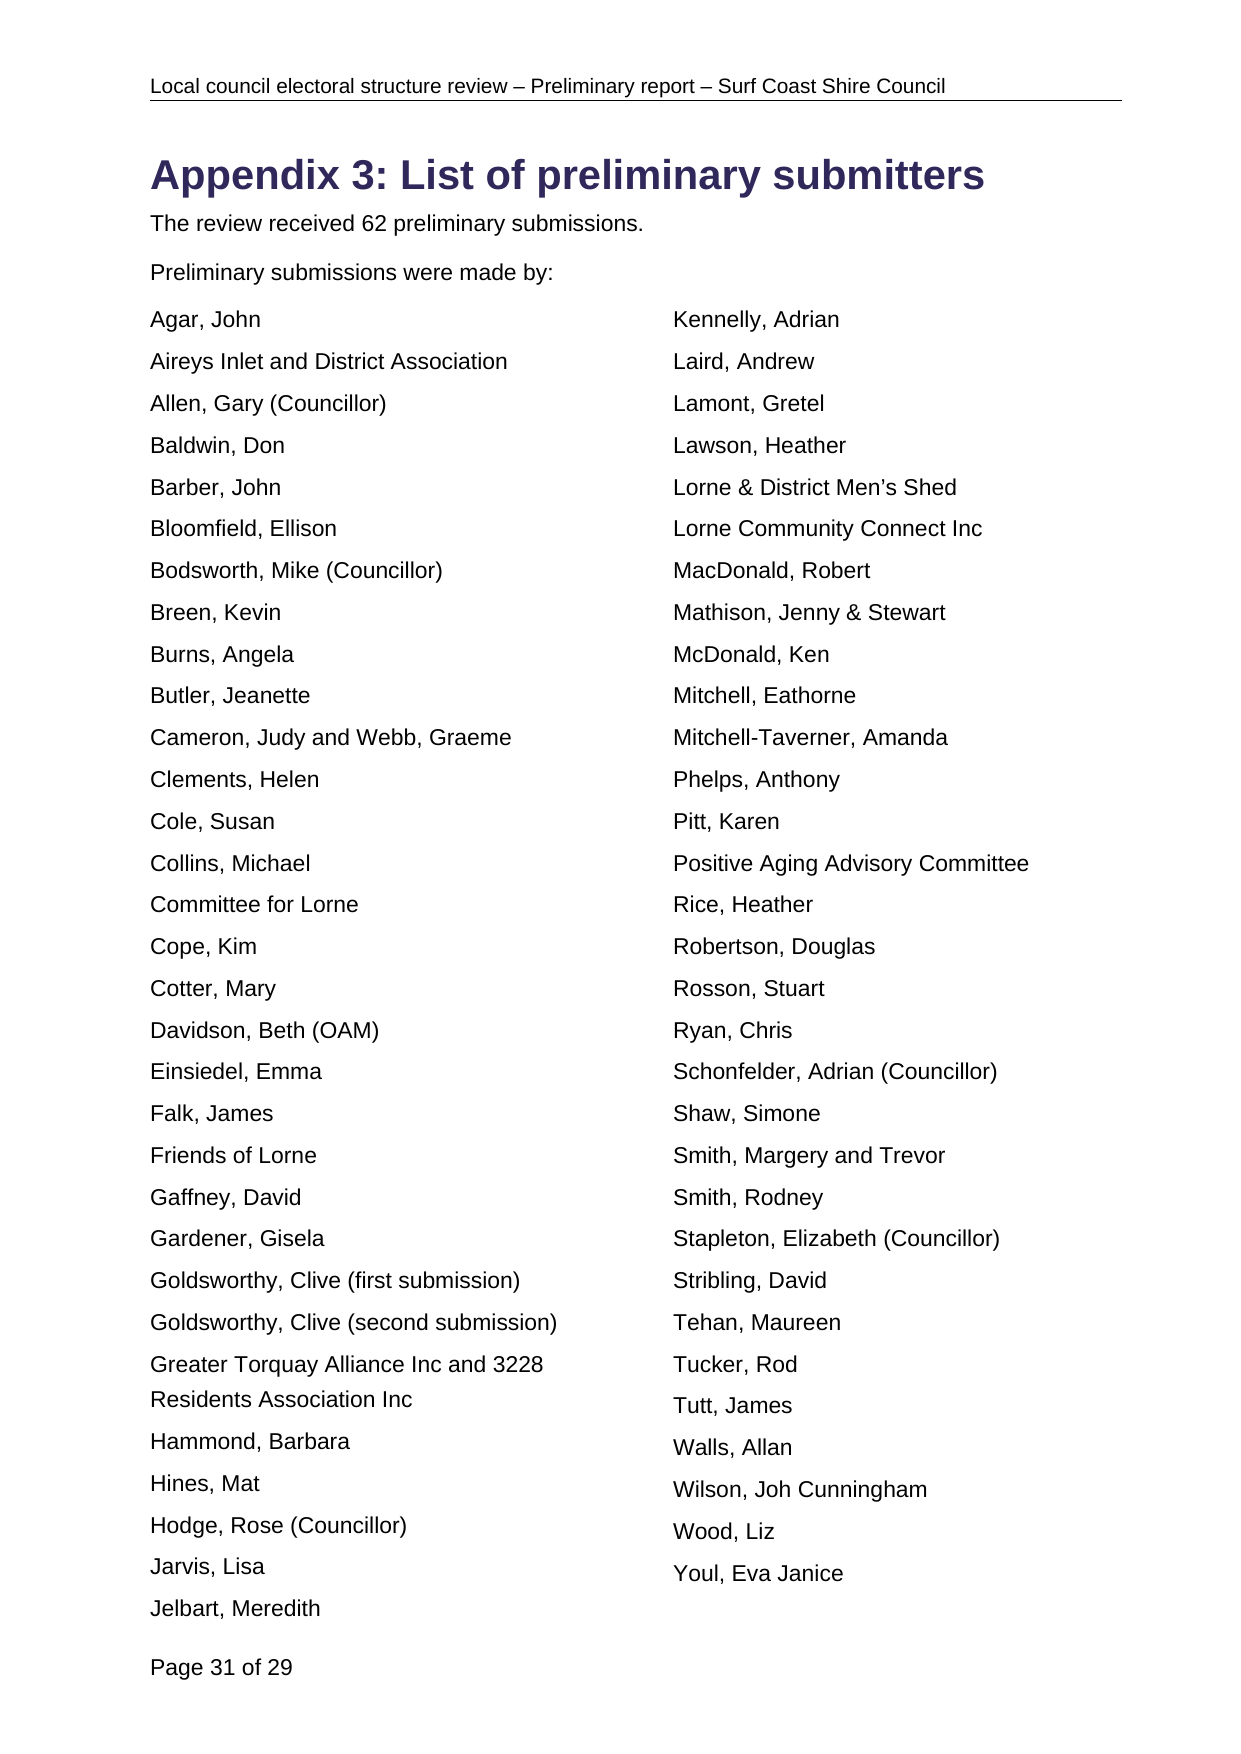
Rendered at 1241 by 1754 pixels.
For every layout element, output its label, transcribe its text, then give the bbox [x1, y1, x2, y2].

text Baldwin, Don [150, 432, 599, 458]
text Aireys Inlet and District Association [150, 348, 599, 374]
text Lorne Community Connect Inc [673, 515, 1122, 542]
text Greater Torquay Alliance Inc and 3228 Residents Association Inc [150, 1351, 599, 1413]
text MacDonald, Robert [673, 557, 1122, 583]
text Stribling, David [673, 1267, 1122, 1293]
text Bodsworth, Mike (Councillor) [150, 557, 599, 583]
text Tucker, Rod [673, 1351, 1122, 1377]
text Ryan, Chris [673, 1017, 1122, 1043]
text Lamont, Gretel [673, 390, 1122, 416]
text Positive Aging Advisory Committee [673, 849, 1122, 876]
text McDonald, Ken [673, 641, 1122, 667]
text Bloomfield, Ellison [150, 515, 599, 542]
text Mitchell, Eathorne [673, 682, 1122, 709]
text Clements, Helen [150, 766, 599, 792]
text Tehan, Maureen [673, 1309, 1122, 1335]
text Breen, Kevin [150, 599, 599, 625]
text Falk, James [150, 1100, 599, 1126]
text Lorne & District Men’s Shed [673, 473, 1122, 500]
text Phelps, Anthony [673, 766, 1122, 792]
text The review received 62 preliminary submissions. [150, 210, 1122, 237]
text Stapleton, Elizabeth (Councillor) [673, 1225, 1122, 1252]
subtitle Appendix 3: List of preliminary submitters [150, 150, 1122, 198]
text Cotter, Mary [150, 975, 599, 1001]
text Davidson, Beth (OAM) [150, 1017, 599, 1043]
text Wood, Liz [673, 1518, 1122, 1544]
text Cope, Kim [150, 933, 599, 959]
text Collins, Michael [150, 849, 599, 876]
text Hodge, Rose (Councillor) [150, 1512, 599, 1538]
text Goldsworthy, Clive (second submission) [150, 1309, 599, 1335]
text Lawson, Heather [673, 432, 1122, 458]
text Mitchell-Taverner, Amanda [673, 724, 1122, 751]
text Cameron, Judy and Webb, Graeme [150, 724, 599, 751]
text Smith, Margery and Trevor [673, 1142, 1122, 1168]
text Laird, Andrew [673, 348, 1122, 374]
text Agar, John [150, 306, 599, 333]
text Gaffney, David [150, 1184, 599, 1210]
text Barber, John [150, 473, 599, 500]
text Shaw, Simone [673, 1100, 1122, 1126]
text Friends of Lorne [150, 1142, 599, 1168]
text Pitt, Karen [673, 808, 1122, 834]
text Mathison, Jenny & Stewart [673, 599, 1122, 625]
text Preliminary submissions were made by: [150, 258, 1122, 285]
text Rice, Heather [673, 891, 1122, 918]
text Schonfelder, Adrian (Councillor) [673, 1058, 1122, 1085]
text Committee for Lorne [150, 891, 599, 918]
text Smith, Rodney [673, 1184, 1122, 1210]
text Kennelly, Adrian [673, 306, 1122, 333]
text Jarvis, Lisa [150, 1553, 599, 1580]
text Hammond, Barbara [150, 1428, 599, 1454]
text Allen, Gary (Councillor) [150, 390, 599, 416]
text Youl, Eva Janice [673, 1559, 1122, 1586]
text Wilson, Joh Cunningham [673, 1476, 1122, 1502]
text Gardener, Gisela [150, 1225, 599, 1252]
text Jelbart, Meredith [150, 1595, 599, 1621]
text Robertson, Douglas [673, 933, 1122, 959]
text Burns, Angela [150, 641, 599, 667]
text Butler, Jeanette [150, 682, 599, 709]
text Hines, Mat [150, 1470, 599, 1496]
text Rosson, Stuart [673, 975, 1122, 1001]
text Tutt, James [673, 1392, 1122, 1419]
text Walls, Allan [673, 1434, 1122, 1461]
text Einsiedel, Emma [150, 1058, 599, 1085]
text Cole, Susan [150, 808, 599, 834]
text Goldsworthy, Clive (first submission) [150, 1267, 599, 1293]
